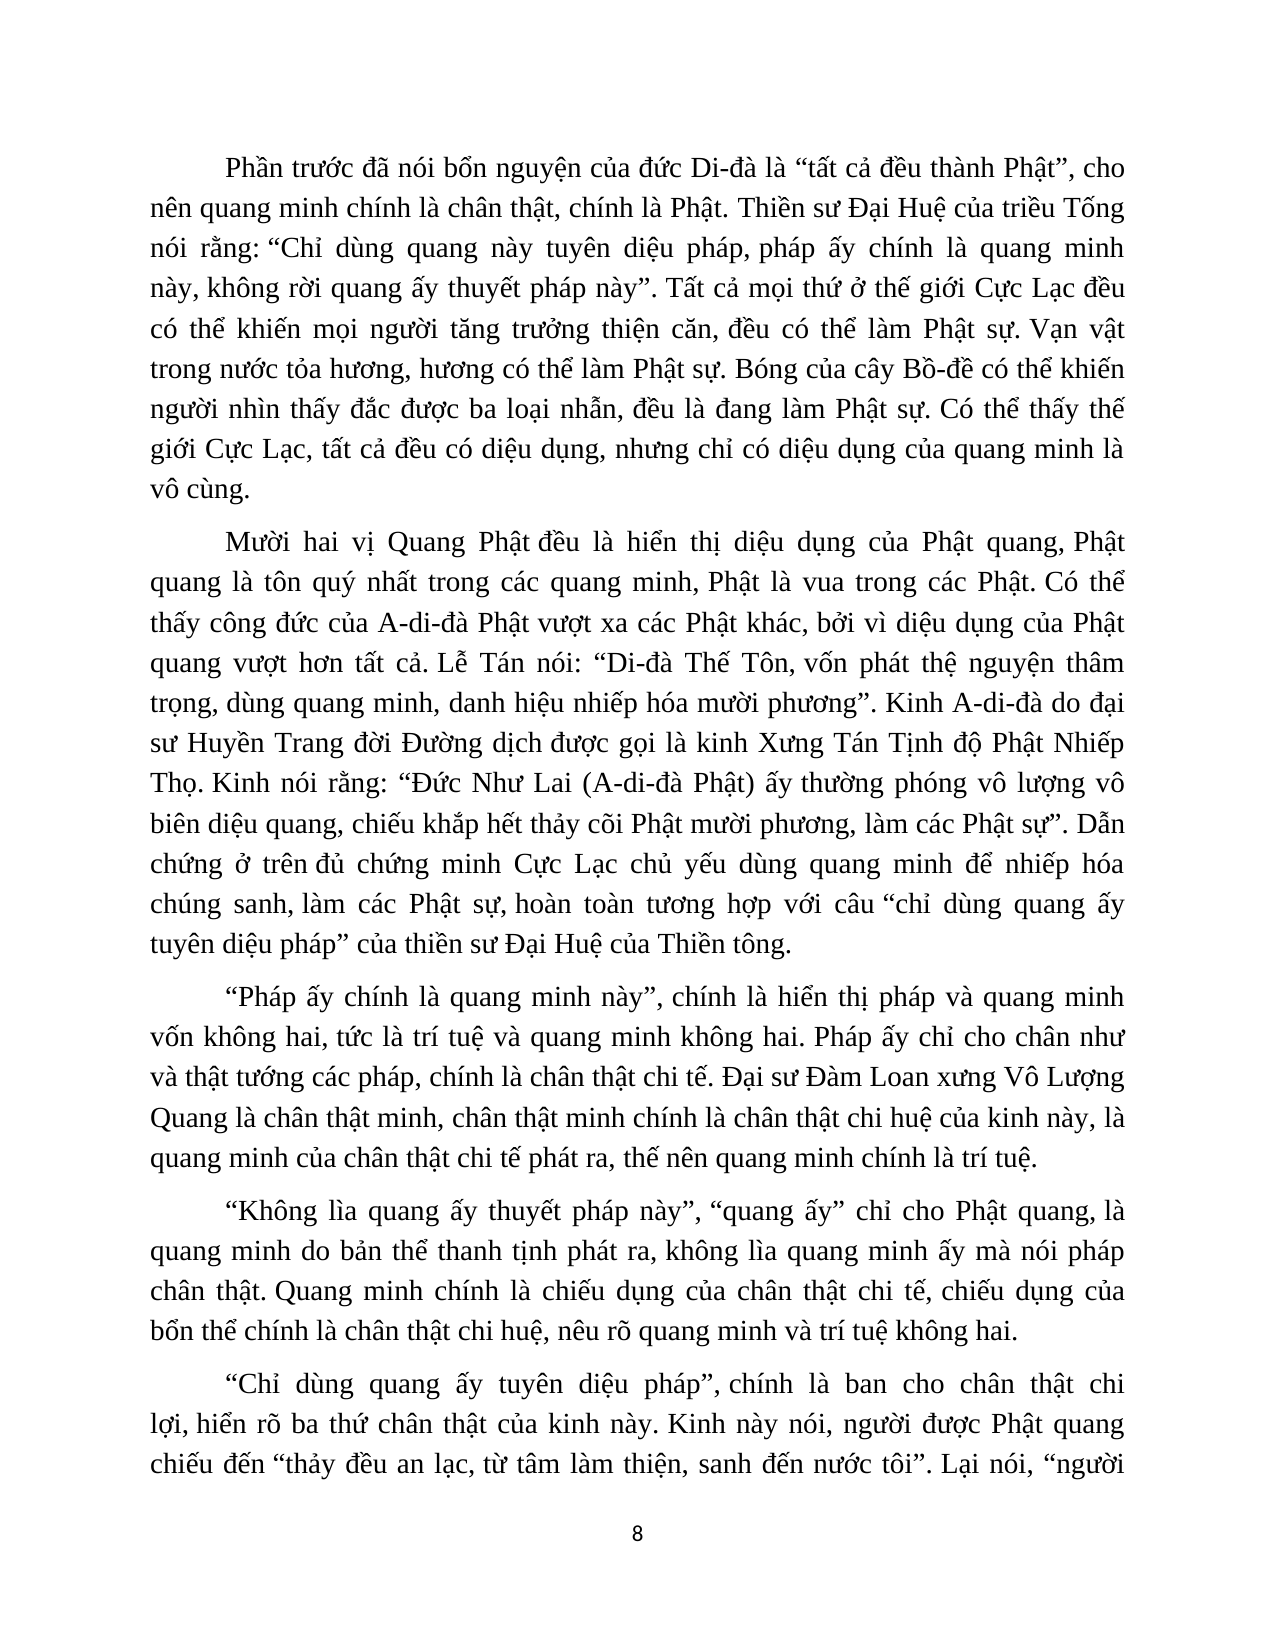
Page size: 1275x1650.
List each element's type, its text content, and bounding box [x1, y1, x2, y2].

text Mười hai vị Quang Phật đều là hiển thị diệu dụng của Phật quang, Phật quang là tôn quý nhất trong các quang minh, Phật là vua trong các Phật. Có thể thấy công đức của A-di-đà Phật vượt xa các Phật khác, bởi vì diệu dụng của Phật quang vượt hơn tất cả. Lễ Tán nói: “Di-đà Thế Tôn, vốn phát thệ nguyện thâm trọng, dùng quang minh, danh hiệu nhiếp hóa mười phương”. Kinh A-di-đà do đại sư Huyền Trang đời Đường dịch được gọi là kinh Xưng Tán Tịnh độ Phật Nhiếp Thọ. Kinh nói rằng: “Đức Như Lai (A-di-đà Phật) ấy thường phóng vô lượng vô biên diệu quang, chiếu khắp hết thảy cõi Phật mười phương, làm các Phật sự”. Dẫn chứng ở trên đủ chứng minh Cực Lạc chủ yếu dùng quang minh để nhiếp hóa chúng sanh, làm các Phật sự, hoàn toàn tương hợp với câu “chỉ dùng quang ấy tuyên diệu pháp” của thiền sư Đại Huệ của Thiền tông. [150, 524, 1125, 960]
text Phần trước đã nói bổn nguyện của đức Di-đà là “tất cả đều thành Phật”, cho nên quang minh chính là chân thật, chính là Phật. Thiền sư Đại Huệ của triều Tống nói rằng: “Chỉ dùng quang này tuyên diệu pháp, pháp ấy chính là quang minh này, không rời quang ấy thuyết pháp này”. Tất cả mọi thứ ở thế giới Cực Lạc đều có thể khiến mọi người tăng trưởng thiện căn, đều có thể làm Phật sự. Vạn vật trong nước tỏa hương, hương có thể làm Phật sự. Bóng của cây Bồ-đề có thể khiến người nhìn thấy đắc được ba loại nhẫn, đều là đang làm Phật sự. Có thể thấy thế giới Cực Lạc, tất cả đều có diệu dụng, nhưng chỉ có diệu dụng của quang minh là vô cùng. [150, 150, 1125, 505]
text “Không lìa quang ấy thuyết pháp này”, “quang ấy” chỉ cho Phật quang, là quang minh do bản thể thanh tịnh phát ra, không lìa quang minh ấy mà nói pháp chân thật. Quang minh chính là chiếu dụng của chân thật chi tế, chiếu dụng của bổn thể chính là chân thật chi huệ, nêu rõ quang minh và trí tuệ không hai. [150, 1193, 1125, 1347]
text “Pháp ấy chính là quang minh này”, chính là hiển thị pháp và quang minh vốn không hai, tức là trí tuệ và quang minh không hai. Pháp ấy chỉ cho chân như và thật tướng các pháp, chính là chân thật chi tế. Đại sư Đàm Loan xưng Vô Lượng Quang là chân thật minh, chân thật minh chính là chân thật chi huệ của kinh này, là quang minh của chân thật chi tế phát ra, thế nên quang minh chính là trí tuệ. [150, 979, 1125, 1173]
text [150, 1366, 1125, 1480]
